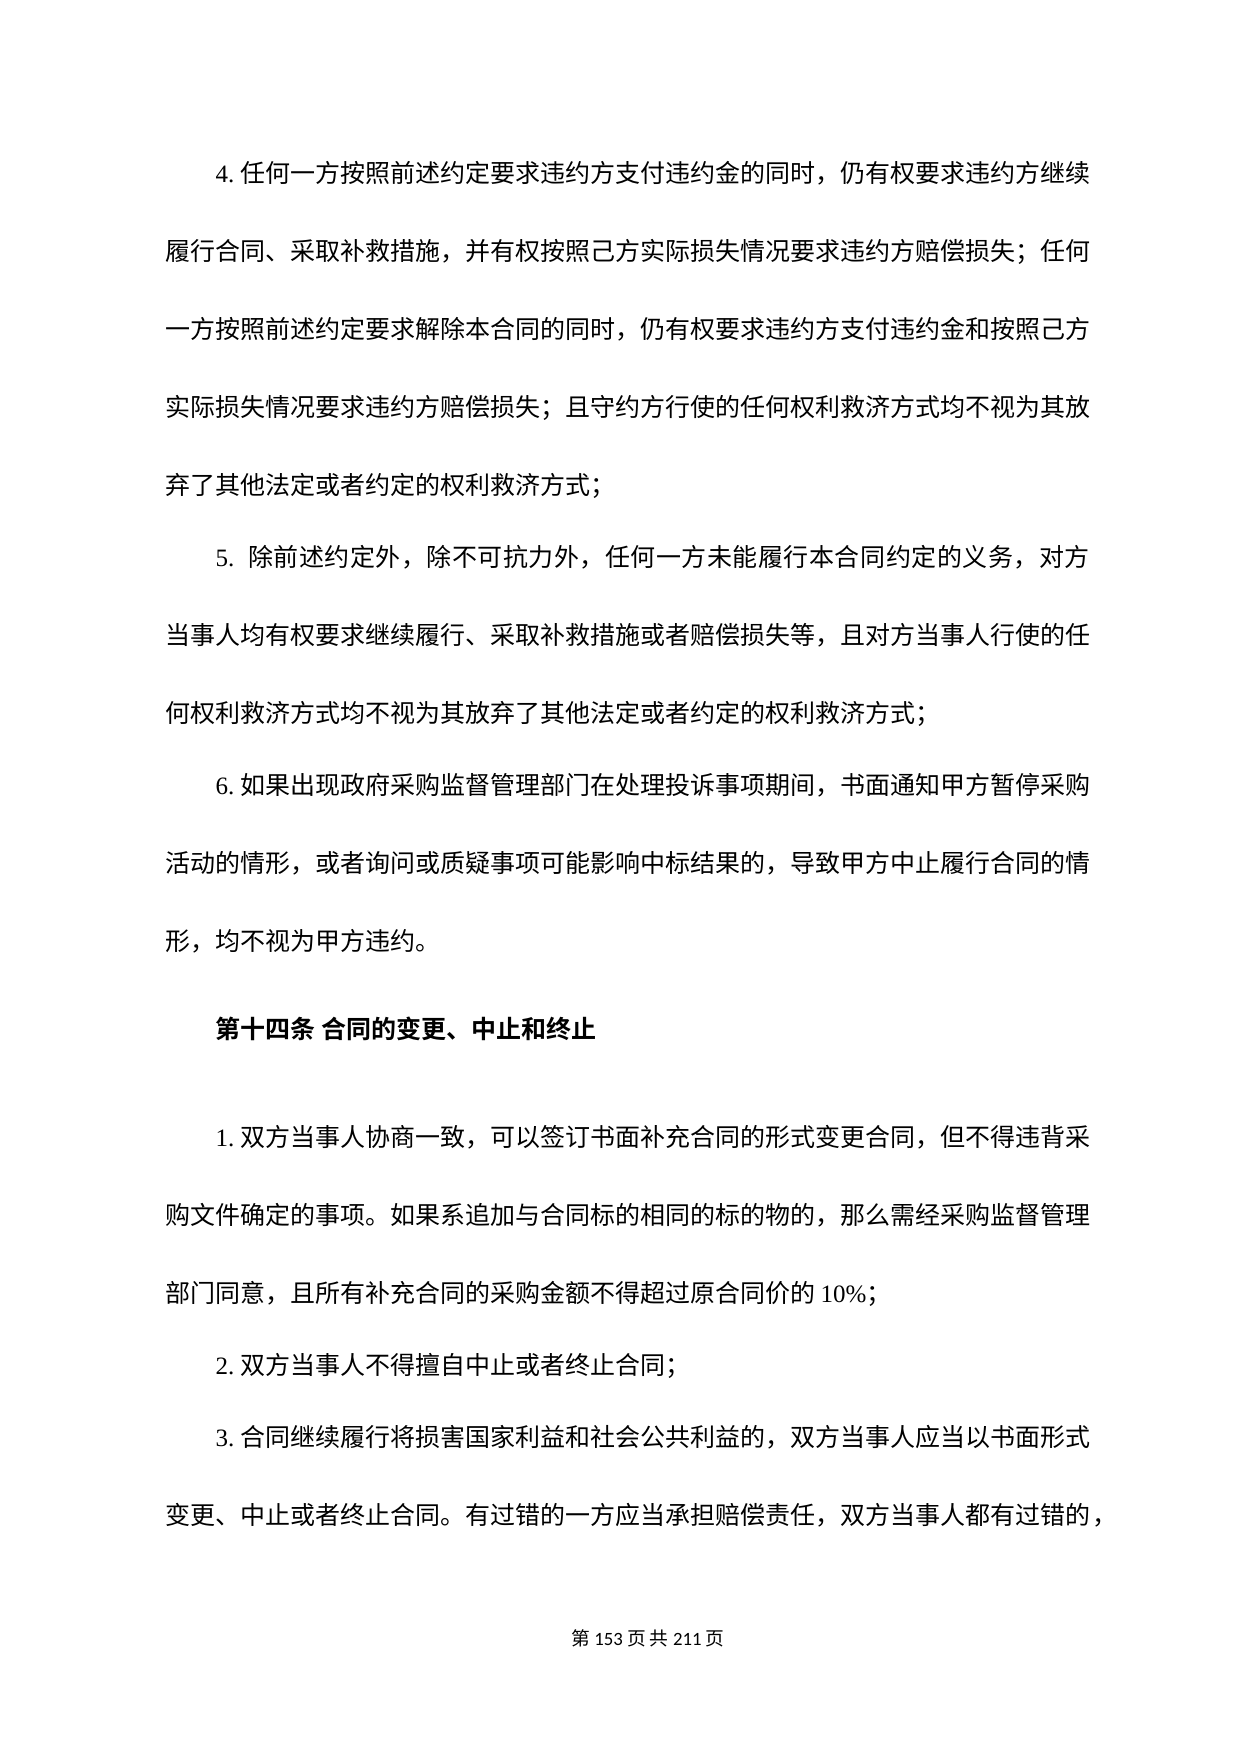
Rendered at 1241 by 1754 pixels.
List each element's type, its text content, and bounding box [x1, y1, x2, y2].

subtitle 合同的变更、中止和终止 [165, 995, 1092, 1060]
list 如果出现政府采购监督管理部门在处理投诉事项期间，书面通知甲方暂停采购活动的情形，或者询问或质疑事项可能影响中标结果的，导致甲方中止履行合同的情形，均不视为甲方违约。 [165, 751, 1092, 972]
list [165, 1403, 1092, 1546]
list 任何一方按照前述约定要求违约方支付违约金的同时，仍有权要求违约方继续履行合同、采取补救措施，并有权按照己方实际损失情况要求违约方赔偿损失；任何一方按照前述约定要求解除本合同的同时，仍有权要求违约方支付违约金和按照己方实际损失情况要求违约方赔偿损失；且守约方行使的任何权利救济方式均不视为其放弃了其他法定或者约定的权利救济方式； [165, 139, 1092, 516]
list 双方当事人不得擅自中止或者终止合同； [165, 1331, 1092, 1396]
list 除前述约定外，除不可抗力外，任何一方未能履行本合同约定的义务，对方当事人均有权要求继续履行、采取补救措施或者赔偿损失等，且对方当事人行使的任何权利救济方式均不视为其放弃了其他法定或者约定的权利救济方式； [165, 523, 1092, 744]
list 双方当事人协商一致，可以签订书面补充合同的形式变更合同，但不得违背采购文件确定的事项。如果系追加与合同标的相同的标的物的，那么需经采购监督管理部门同意，且所有补充合同的采购金额不得超过原合同价的10%； [165, 1103, 1092, 1324]
